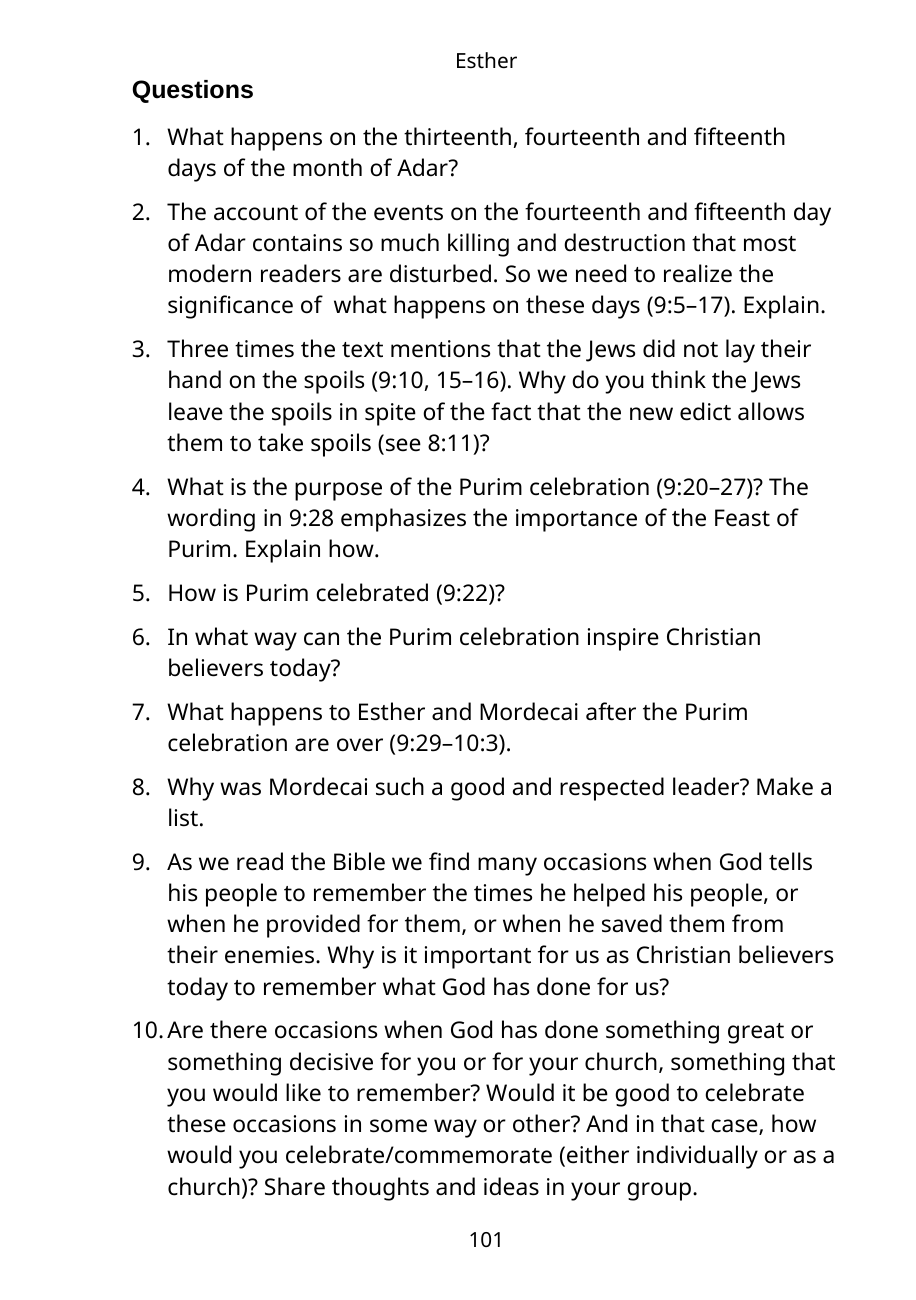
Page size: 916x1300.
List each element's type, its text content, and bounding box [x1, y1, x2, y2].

list The account of the events on the fourteenth and fifteenth day of Adar contains so much killing and destruction that most modern readers are disturbed. So we need to realize the significance of what happens on these days (9:5–17). Explain. [132, 195, 840, 320]
list How is Purim celebrated (9:22)? [132, 577, 840, 608]
list What happens on the thirteenth, fourteenth and fifteenth days of the month of Adar? [132, 120, 840, 183]
subtitle Questions [132, 75, 840, 104]
list Three times the text mentions that the Jews did not lay their hand on the spoils (9:10, 15–16). Why do you think the Jews leave the spoils in spite of the fact that the new edict allows them to take spoils (see 8:11)? [132, 333, 840, 458]
list What happens to Esther and Mordecai after the Purim celebration are over (9:29–10:3). [132, 695, 840, 758]
list Are there occasions when God has done something great or something decisive for you or for your church, something that you would like to remember? Would it be good to celebrate these occasions in some way or other? And in that case, how would you celebrate/commemorate (either individually or as a church)? Share thoughts and ideas in your group. [132, 1014, 840, 1202]
list What is the purpose of the Purim celebration (9:20–27)? The wording in 9:28 emphasizes the importance of the Feast of Purim. Explain how. [132, 470, 840, 564]
list As we read the Bible we find many occasions when God tells his people to remember the times he helped his people, or when he provided for them, or when he saved them from their enemies. Why is it important for us as Christian believers today to remember what God has done for us? [132, 845, 840, 1002]
list In what way can the Purim celebration inspire Christian believers today? [132, 620, 840, 683]
list Why was Mordecai such a good and respected leader? Make a list. [132, 770, 840, 833]
